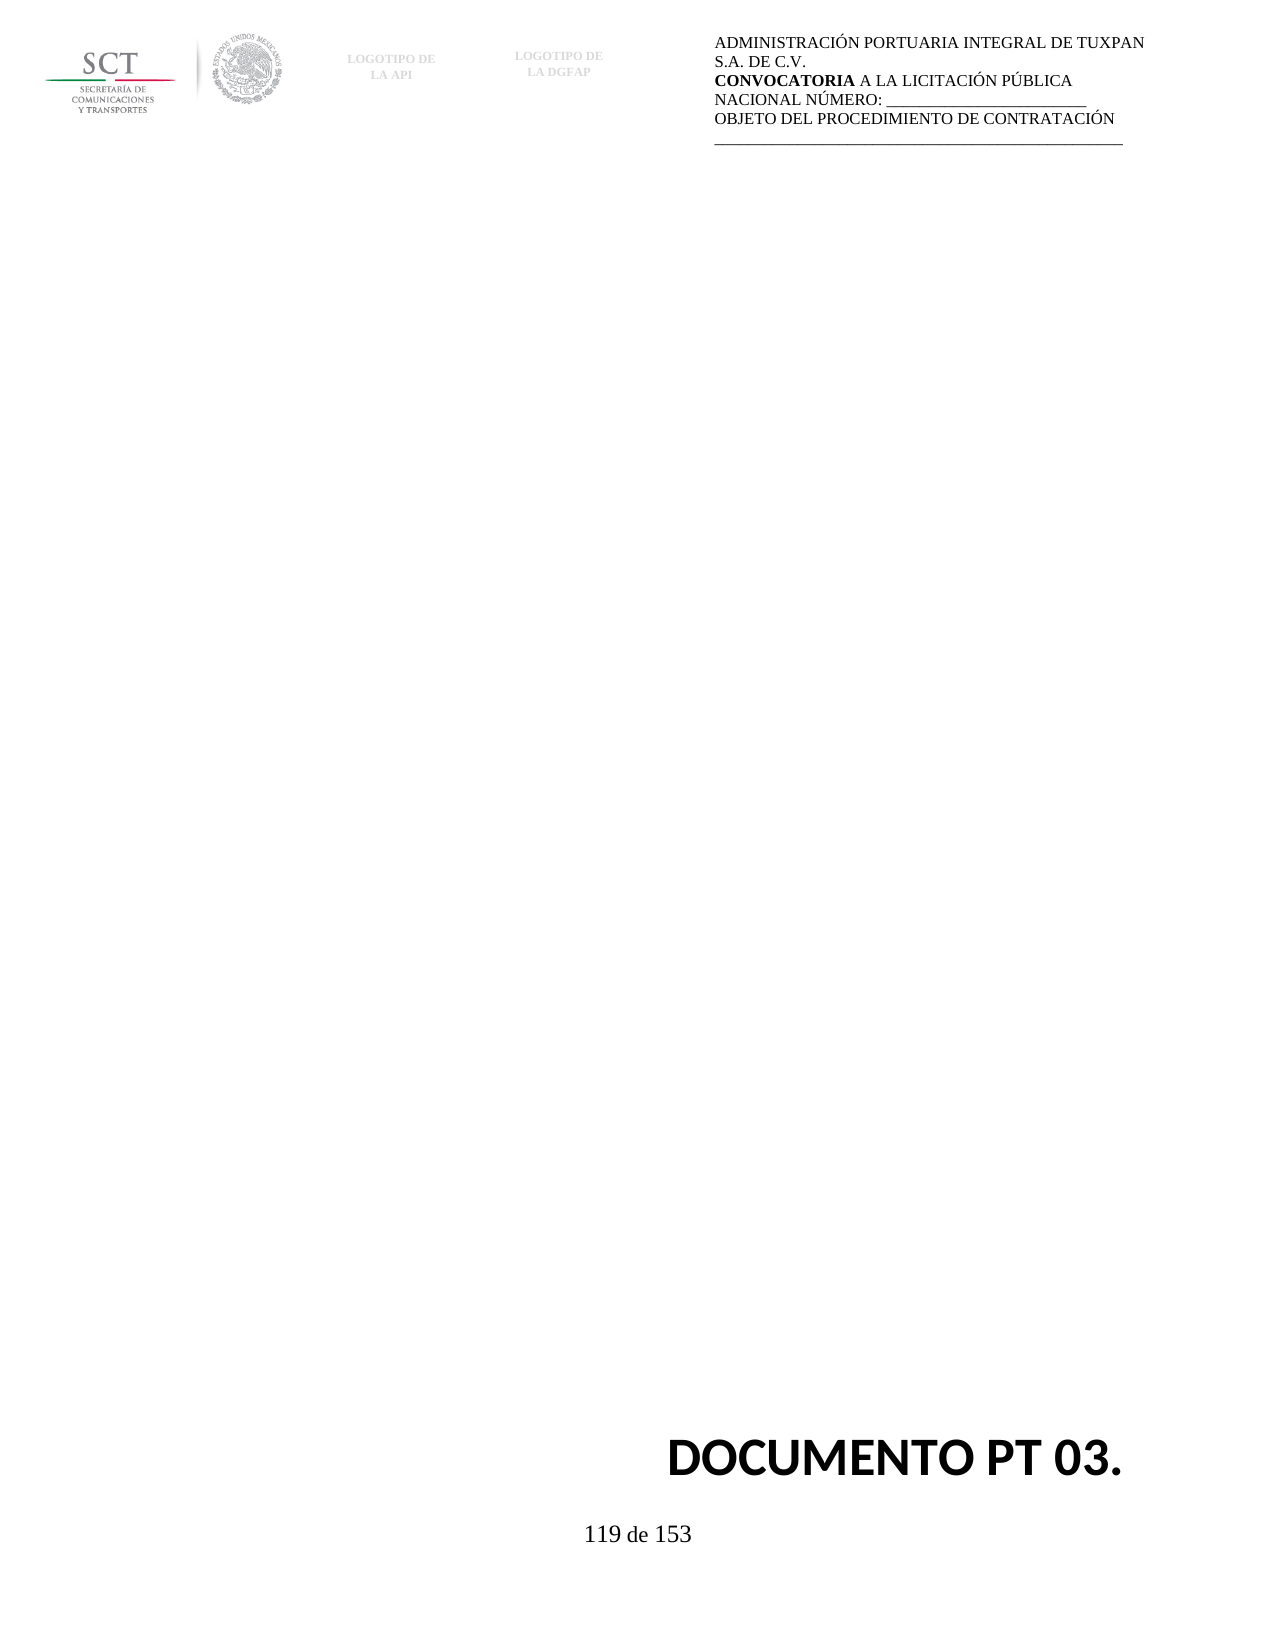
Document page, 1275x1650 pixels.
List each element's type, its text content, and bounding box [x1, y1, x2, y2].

picture [32, 21, 289, 117]
text DOCUMENTO PT 03. [629, 1422, 1162, 1489]
